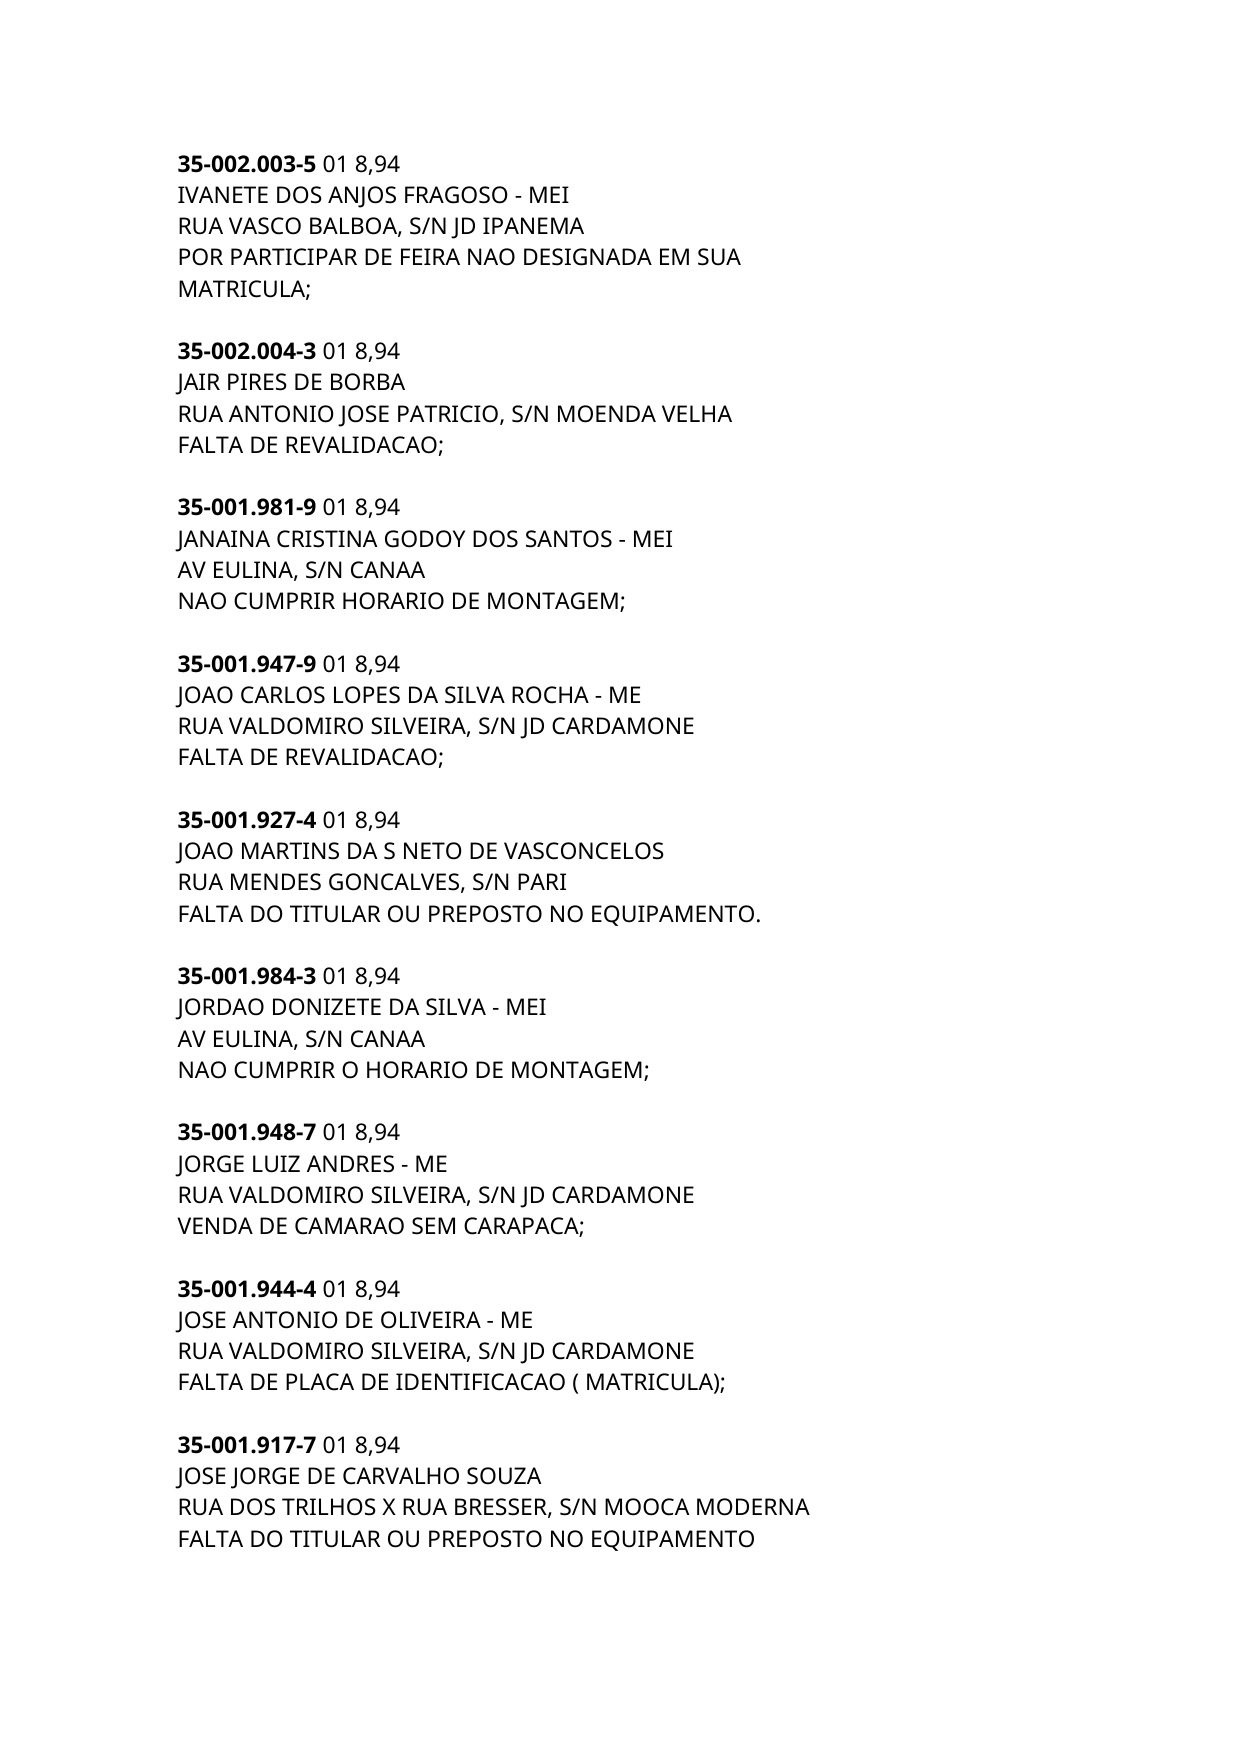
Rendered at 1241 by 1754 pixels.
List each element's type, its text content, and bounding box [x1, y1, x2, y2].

text FALTA DO TITULAR OU PREPOSTO NO EQUIPAMENTO [177, 1523, 1063, 1554]
text RUA VALDOMIRO SILVEIRA, S/N JD CARDAMONE [177, 1335, 1063, 1366]
text NAO CUMPRIR O HORARIO DE MONTAGEM; [177, 1054, 1063, 1085]
text JOAO MARTINS DA S NETO DE VASCONCELOS [177, 835, 1063, 866]
text JOAO CARLOS LOPES DA SILVA ROCHA - ME [177, 679, 1063, 710]
text FALTA DE REVALIDACAO; [177, 429, 1063, 460]
text RUA VASCO BALBOA, S/N JD IPANEMA [177, 210, 1063, 241]
text RUA DOS TRILHOS X RUA BRESSER, S/N MOOCA MODERNA [177, 1491, 1063, 1523]
text JORGE LUIZ ANDRES - ME [177, 1148, 1063, 1179]
text 35-001.984-3 01 8,94 [177, 960, 1063, 991]
text FALTA DE PLACA DE IDENTIFICACAO ( MATRICULA); [177, 1366, 1063, 1398]
text FALTA DO TITULAR OU PREPOSTO NO EQUIPAMENTO. [177, 898, 1063, 929]
text POR PARTICIPAR DE FEIRA NAO DESIGNADA EM SUA [177, 241, 1063, 273]
text IVANETE DOS ANJOS FRAGOSO - MEI [177, 179, 1063, 210]
text 35-002.003-5 01 8,94 [177, 148, 1063, 179]
text 35-001.927-4 01 8,94 [177, 804, 1063, 835]
text 35-002.004-3 01 8,94 [177, 335, 1063, 366]
text JORDAO DONIZETE DA SILVA - MEI [177, 991, 1063, 1023]
text MATRICULA; [177, 273, 1063, 304]
text AV EULINA, S/N CANAA [177, 1023, 1063, 1054]
text JOSE JORGE DE CARVALHO SOUZA [177, 1460, 1063, 1491]
text AV EULINA, S/N CANAA [177, 554, 1063, 585]
text 35-001.981-9 01 8,94 [177, 491, 1063, 523]
text 35-001.944-4 01 8,94 [177, 1273, 1063, 1304]
text 35-001.917-7 01 8,94 [177, 1429, 1063, 1460]
text RUA VALDOMIRO SILVEIRA, S/N JD CARDAMONE [177, 710, 1063, 741]
text 35-001.948-7 01 8,94 [177, 1116, 1063, 1148]
text VENDA DE CAMARAO SEM CARAPACA; [177, 1210, 1063, 1241]
text 35-001.947-9 01 8,94 [177, 648, 1063, 679]
text RUA VALDOMIRO SILVEIRA, S/N JD CARDAMONE [177, 1179, 1063, 1210]
text NAO CUMPRIR HORARIO DE MONTAGEM; [177, 585, 1063, 616]
text RUA ANTONIO JOSE PATRICIO, S/N MOENDA VELHA [177, 398, 1063, 429]
text JAIR PIRES DE BORBA [177, 366, 1063, 398]
text FALTA DE REVALIDACAO; [177, 741, 1063, 773]
text JANAINA CRISTINA GODOY DOS SANTOS - MEI [177, 523, 1063, 554]
text JOSE ANTONIO DE OLIVEIRA - ME [177, 1304, 1063, 1335]
text RUA MENDES GONCALVES, S/N PARI [177, 866, 1063, 898]
